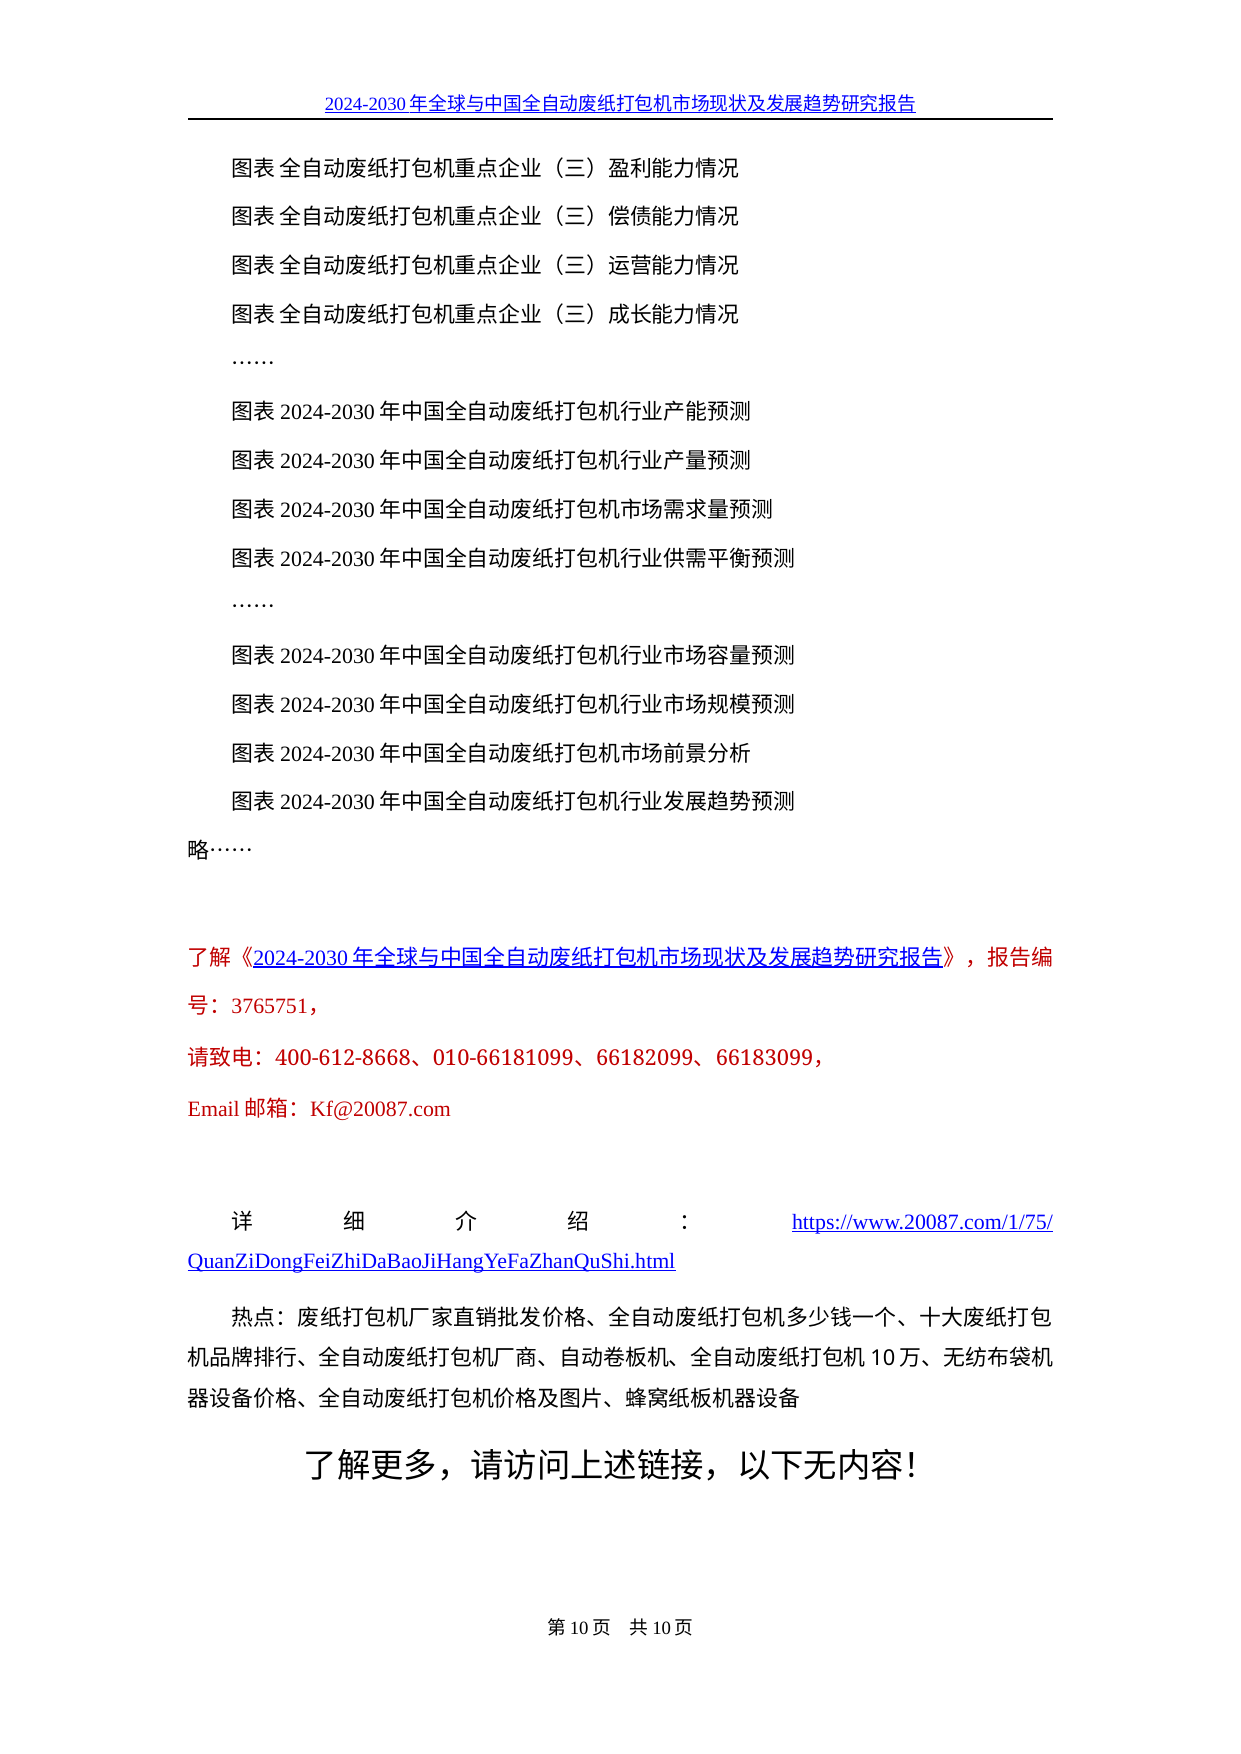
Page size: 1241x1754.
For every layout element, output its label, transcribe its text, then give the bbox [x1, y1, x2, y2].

title 了解更多，请访问上述链接，以下无内容！ [187, 1431, 1053, 1496]
text 热点：废纸打包机厂家直销批发价格、全自动废纸打包机多少钱一个、十大废纸打包机品牌排行、全自动废纸打包机厂商、自动卷板机、全自动废纸打包机10万、无纺布袋机器设备价格、全自动废纸打包机价格及图片、蜂窝纸板机器设备 [187, 1299, 1053, 1413]
text 请致电：400-612-8668、010-66181099、66182099、66183099， [187, 1039, 1053, 1072]
text Email邮箱：Kf@20087.com [187, 1091, 1053, 1123]
text 了解《2024-2030年全球与中国全自动废纸打包机市场现状及发展趋势研究报告》，报告编号：3765751， [187, 939, 1053, 1020]
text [187, 150, 1053, 865]
text 详细介绍：https://www.20087.com/1/75/QuanZiDongFeiZhiDaBaoJiHangYeFaZhanQuShi.html [187, 1204, 1053, 1277]
